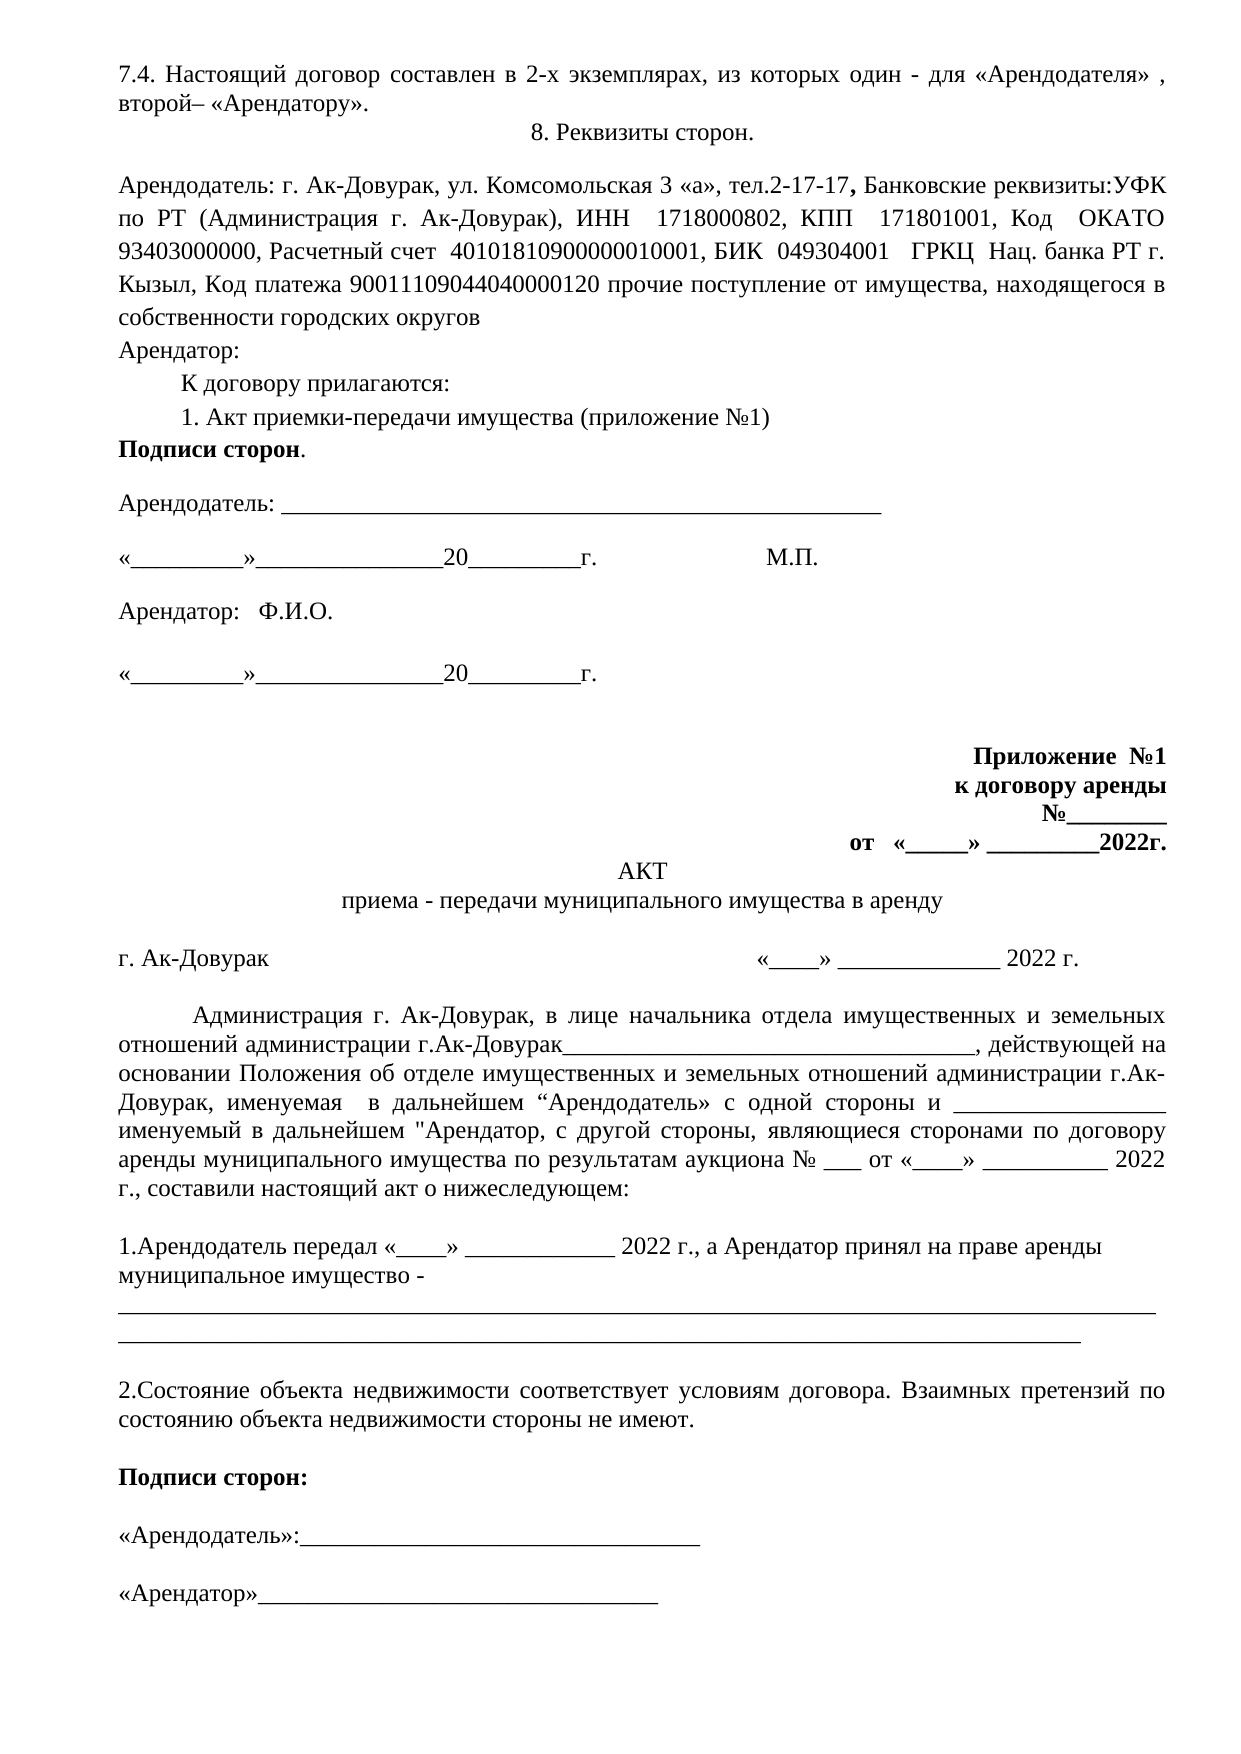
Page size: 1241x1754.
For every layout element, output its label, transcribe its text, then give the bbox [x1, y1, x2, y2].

text Подписи сторон: [118, 1462, 1167, 1491]
text К договору прилагаются: [106, 368, 1179, 397]
text 2.Состояние объекта недвижимости соответствует условиям договора. Взаимных претензий по состоянию объекта недвижимости стороны не имеют. [118, 1375, 1167, 1433]
title Приложение №1 [118, 741, 1167, 770]
text 1.Арендодатель передал «____» ____________ 2022 г., а Арендатор принял на праве аренды муниципальное имущество - ________________________________________________________________________________________________________________________________________________________________ [118, 1231, 1167, 1346]
text 7.4. Настоящий договор составлен в 2-х экземплярах, из которых один - для «Арендодателя» , второй– «Арендатору». [118, 59, 1167, 117]
text Арендодатель: ________________________________________________ [118, 488, 1167, 517]
text «Арендодатель»:________________________________ [118, 1520, 1167, 1548]
text Арендатор: [118, 336, 1167, 364]
text Арендодатель: г. Ак-Довурак, ул. Комсомольская 3 «а», тел.2-17-17, Банковские реквизиты:УФК по РТ (Администрация г. Ак-Довурак), ИНН 1718000802, КПП 171801001, Код ОКАТО 93403000000, Расчетный счет 40101810900000010001, БИК 049304001 ГРКЦ Нац. банка РТ г. Кызыл, Код платежа 90011109044040000120 прочие поступление от имущества, находящегося в собственности городских округов [118, 170, 1167, 331]
title к договору аренды [118, 770, 1167, 798]
text «_________»_______________20_________г. [118, 658, 1167, 687]
text «_________»_______________20_________г. М.П. [118, 542, 1167, 571]
text АКТ [118, 856, 1167, 885]
title от «_____» _________2022г. [118, 827, 1167, 856]
text Администрация г. Ак-Довурак, в лице начальника отдела имущественных и земельных отношений администрации г.Ак-Довурак_________________________________, действующей на основании Положения об отделе имущественных и земельных отношений администрации г.Ак-Довурак, именуемая в дальнейшем “Арендодатель» с одной стороны и _________________ именуемый в дальнейшем "Арендатор, с другой стороны, являющиеся сторонами по договору аренды муниципального имущества по результатам аукциона № ___ от «____» __________ 2022 г., составили настоящий акт о нижеследующем: [118, 1001, 1167, 1202]
text Арендатор: Ф.И.О. [118, 596, 1167, 625]
text «Арендатор»________________________________ [118, 1578, 1167, 1606]
text приема - передачи муниципального имущества в аренду [118, 885, 1167, 913]
text 8. Реквизиты сторон. [118, 117, 1167, 145]
text Подписи сторон. [118, 434, 1167, 463]
text 1. Акт приемки-передачи имущества (приложение №1) [106, 402, 1179, 430]
title №________ [118, 798, 1167, 827]
text г. Ак-Довурак «____» _____________ 2022 г. [118, 943, 1167, 971]
